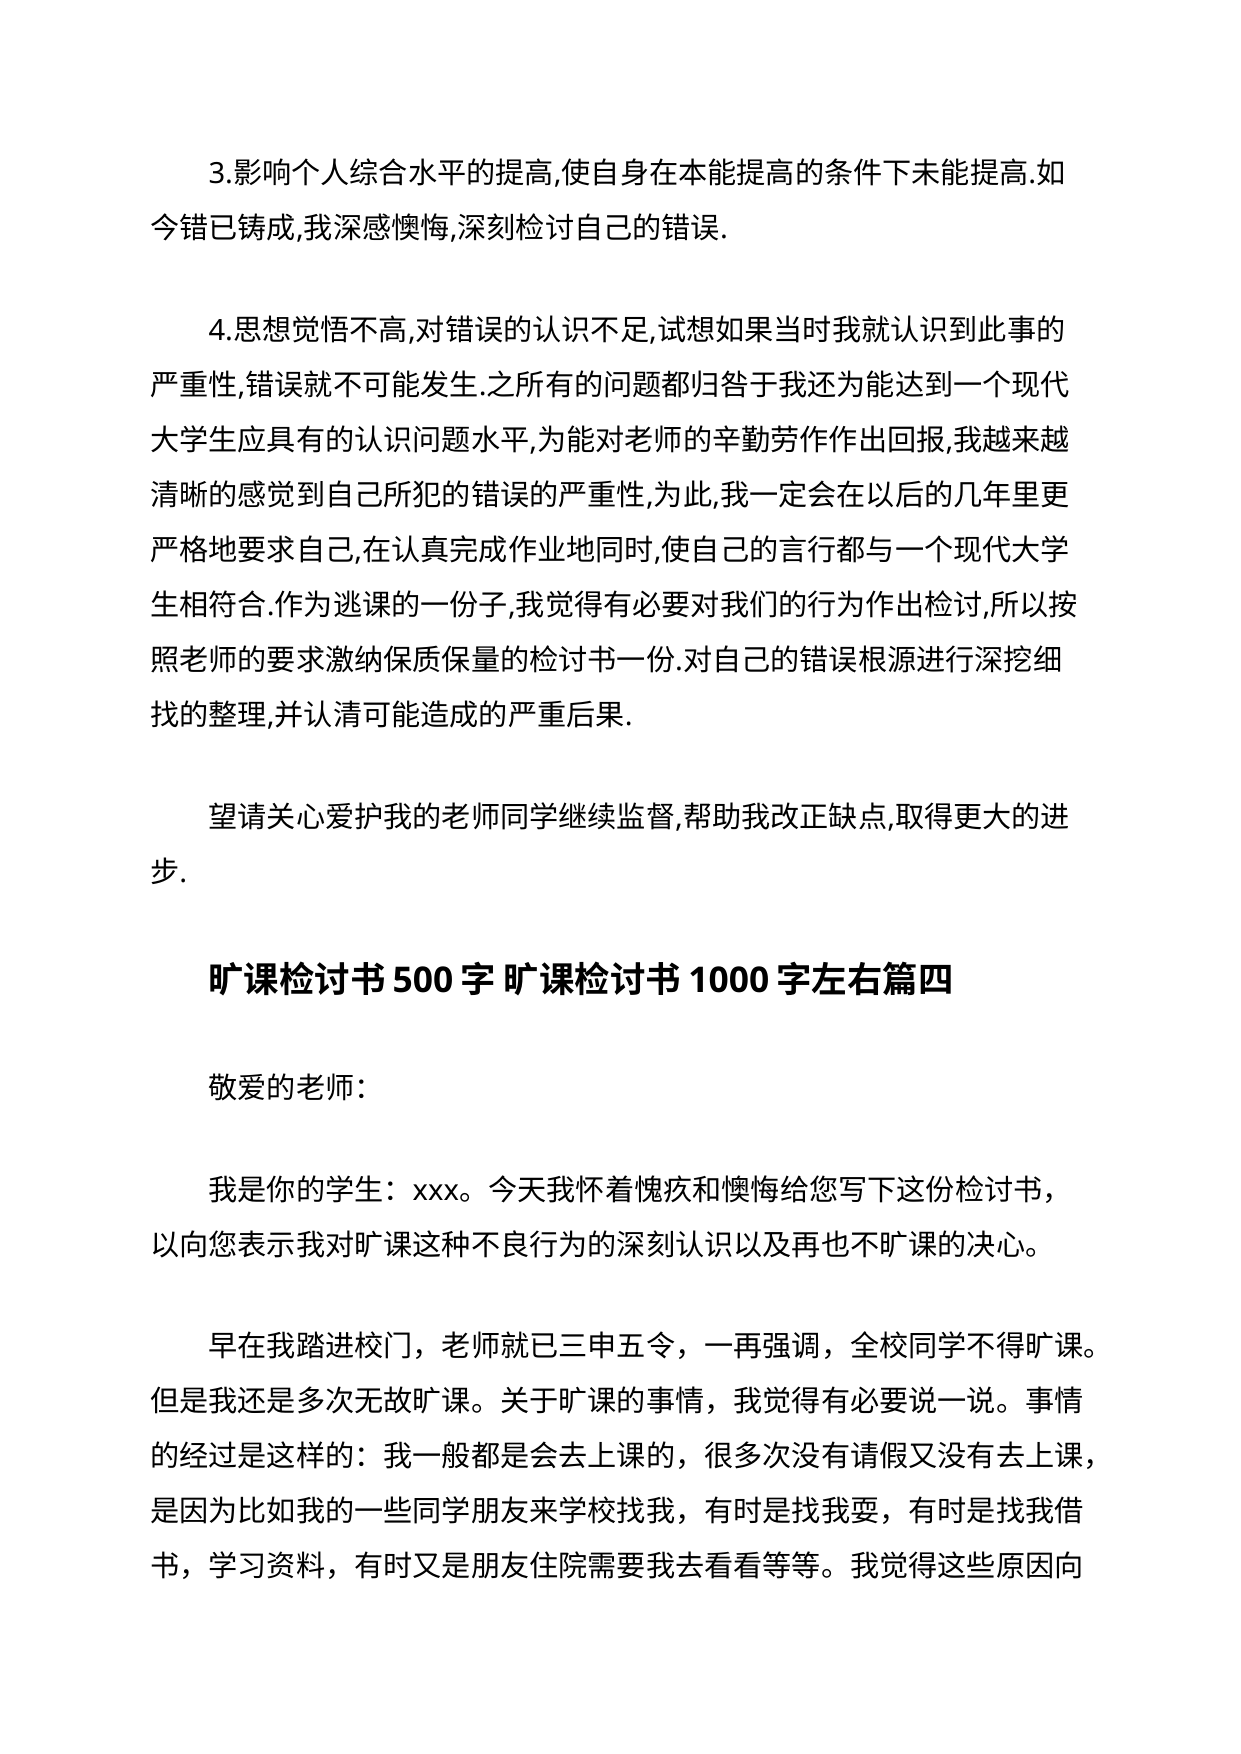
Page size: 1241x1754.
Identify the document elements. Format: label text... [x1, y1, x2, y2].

text 望请关心爱护我的老师同学继续监督,帮助我改正缺点,取得更大的进步. [150, 794, 1090, 891]
text 4.思想觉悟不高,对错误的认识不足,试想如果当时我就认识到此事的严重性,错误就不可能发生.之所有的问题都归咎于我还为能达到一个现代大学生应具有的认识问题水平,为能对老师的辛勤劳作作出回报,我越来越清晰的感觉到自己所犯的错误的严重性,为此,我一定会在以后的几年里更严格地要求自己,在认真完成作业地同时,使自己的言行都与一个现代大学生相符合.作为逃课的一份子,我觉得有必要对我们的行为作出检讨,所以按照老师的要求激纳保质保量的检讨书一份.对自己的错误根源进行深挖细找的整理,并认清可能造成的严重后果. [150, 307, 1090, 734]
text 旷课检讨书500字 旷课检讨书1000字左右篇四 [150, 951, 1090, 1002]
text 3.影响个人综合水平的提高,使自身在本能提高的条件下未能提高.如今错已铸成,我深感懊悔,深刻检讨自己的错误. [150, 150, 1090, 247]
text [150, 1323, 1090, 1585]
text 我是你的学生：xxx。今天我怀着愧疚和懊悔给您写下这份检讨书，以向您表示我对旷课这种不良行为的深刻认识以及再也不旷课的决心。 [150, 1166, 1090, 1263]
text 敬爱的老师： [150, 1064, 1090, 1107]
